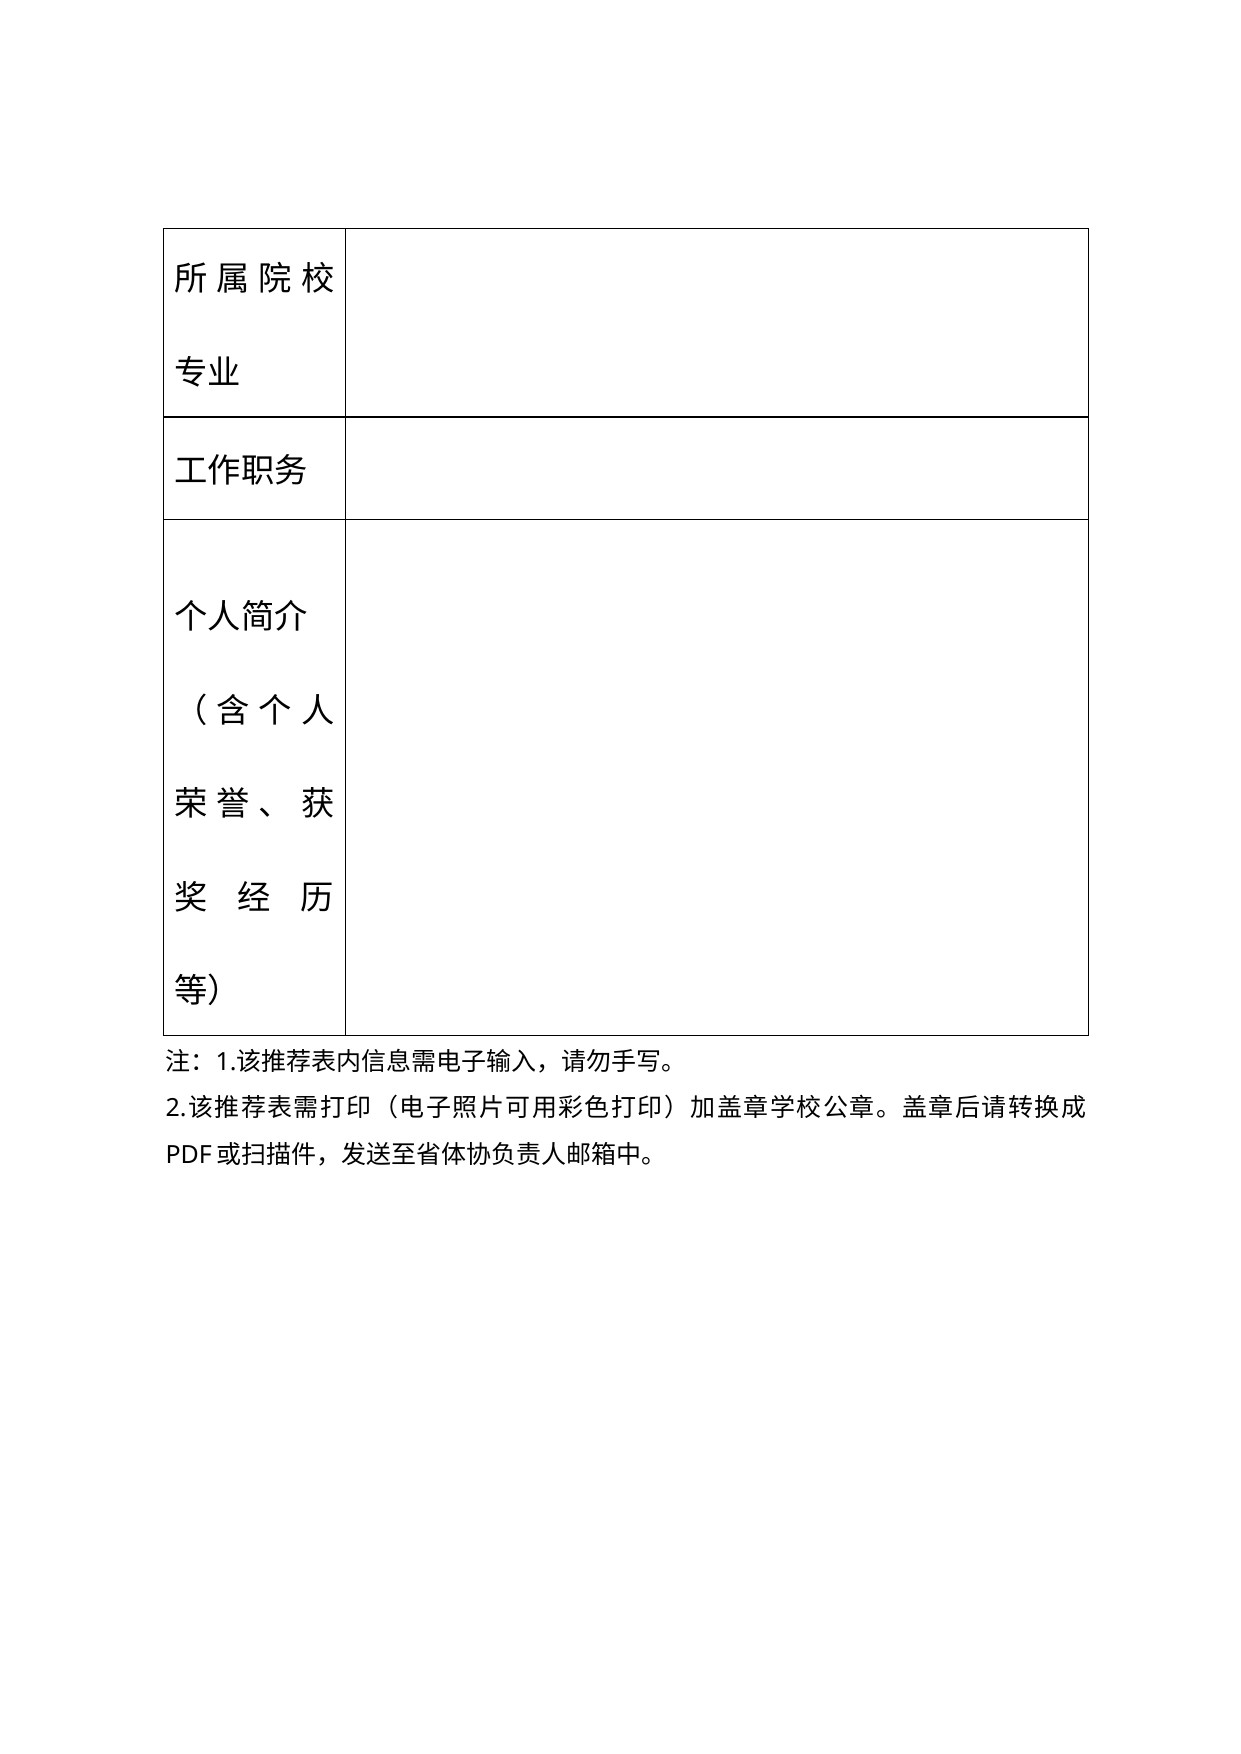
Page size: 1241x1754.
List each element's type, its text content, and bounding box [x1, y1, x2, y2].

table_cell 工作职务 [164, 418, 345, 519]
table_cell 所属院校专业 [164, 229, 345, 416]
table_cell [346, 229, 1088, 416]
table_cell [346, 418, 1088, 519]
text 2.该推荐表需打印（电子照片可用彩色打印）加盖章学校公章。盖章后请转换成PDF或扫描件，发送至省体协负责人邮箱中。 [165, 1083, 1087, 1176]
table_cell 个人简介 （含个人荣誉、获奖经历等） [164, 520, 345, 1035]
text 注：1.该推荐表内信息需电子输入，请勿手写。 [165, 1036, 1087, 1083]
table_cell [346, 520, 1088, 1035]
